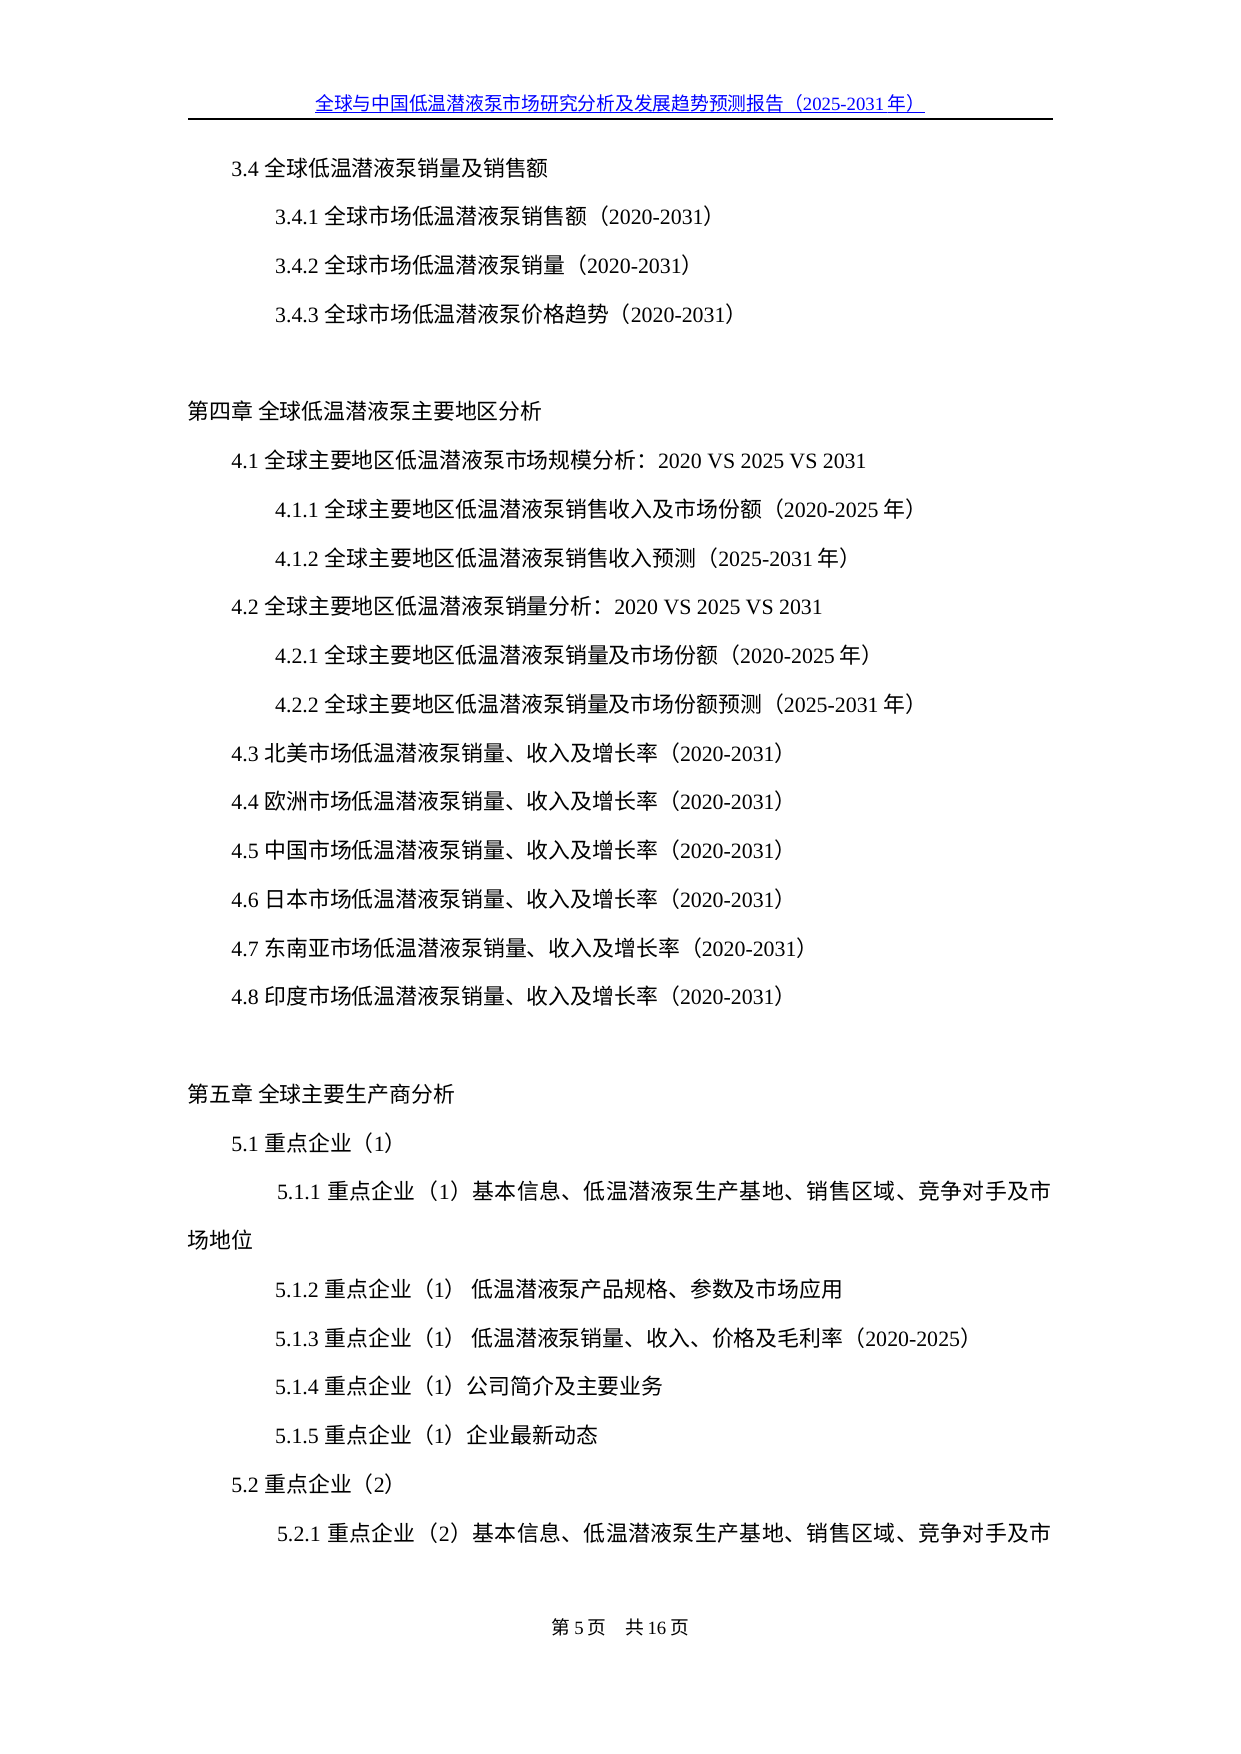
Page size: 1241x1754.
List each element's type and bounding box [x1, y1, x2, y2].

text [187, 150, 1053, 1548]
